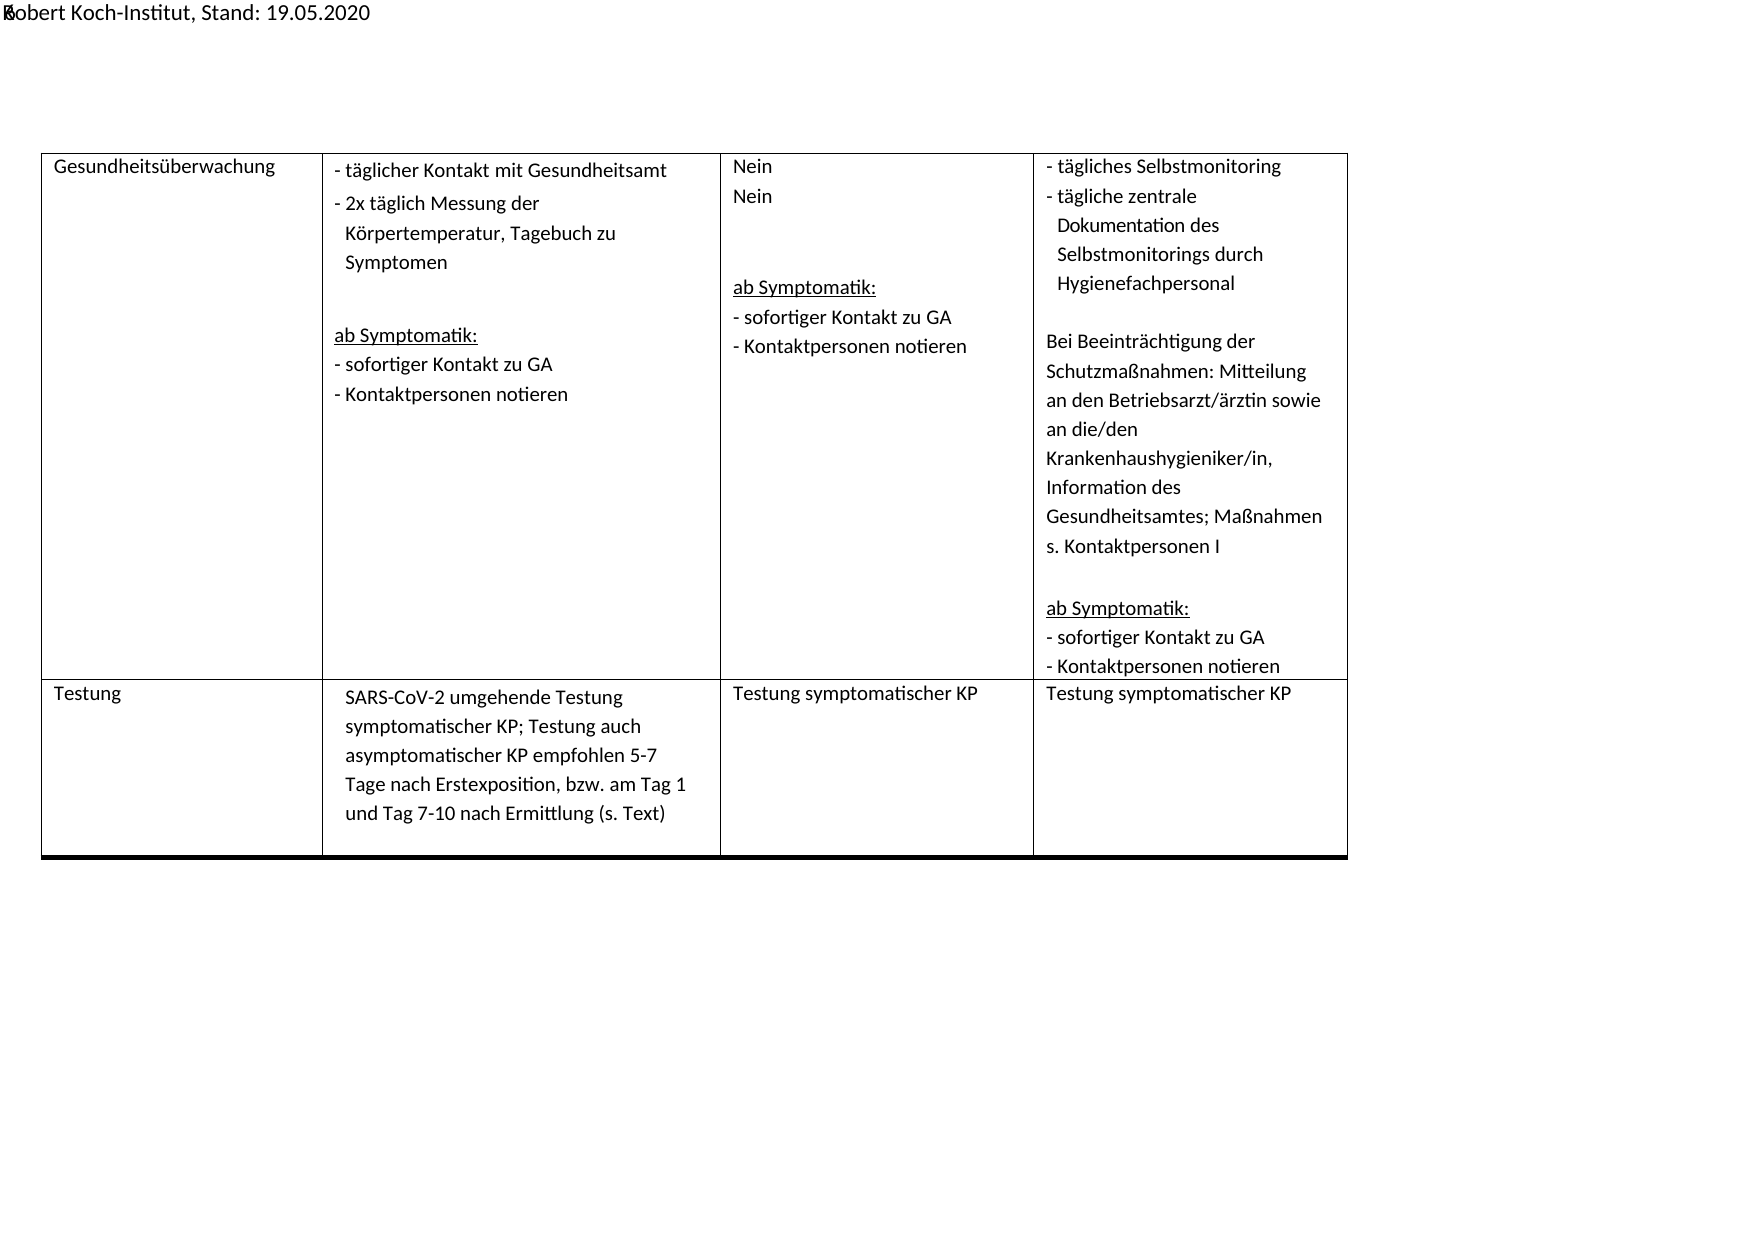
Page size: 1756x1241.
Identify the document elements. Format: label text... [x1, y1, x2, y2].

table_cell Testung symptomatischer KP [1034, 680, 1347, 855]
table_header Nein Nein ab Symptomatik: sofortiger Kontakt zu GA Kontaktpersonen notieren [721, 154, 1033, 679]
table_cell SARS-CoV-2 umgehende Testung symptomatischer KP; Testung auch asymptomatischer KP empfohlen 5-7 Tage nach Erstexposition, bzw. am Tag 1 und Tag 7-10 nach Ermittlung (s. Text) [323, 680, 720, 855]
table_cell Testung symptomatischer KP [721, 680, 1033, 855]
table_header täglicher Kontakt mit Gesundheitsamt 2x täglich Messung der Körpertemperatur, Tagebuch zu Symptomen ab Symptomatik: sofortiger Kontakt zu GA Kontaktpersonen notieren [323, 154, 720, 679]
table_cell Testung [42, 680, 322, 855]
table_header Gesundheitsüberwachung [42, 154, 322, 679]
table_header tägliches Selbstmonitoring tägliche zentrale Dokumentation des Selbstmonitorings durch Hygienefachpersonal Bei Beeinträchtigung der Schutzmaßnahmen: Mitteilung an den Betriebsarzt/ärztin sowie an die/den Krankenhaushygieniker/in, Information des Gesundheitsamtes; Maßnahmen s. Kontaktpersonen I ab Symptomatik: sofortiger Kontakt zu GA Kontaktpersonen notieren [1034, 154, 1347, 679]
